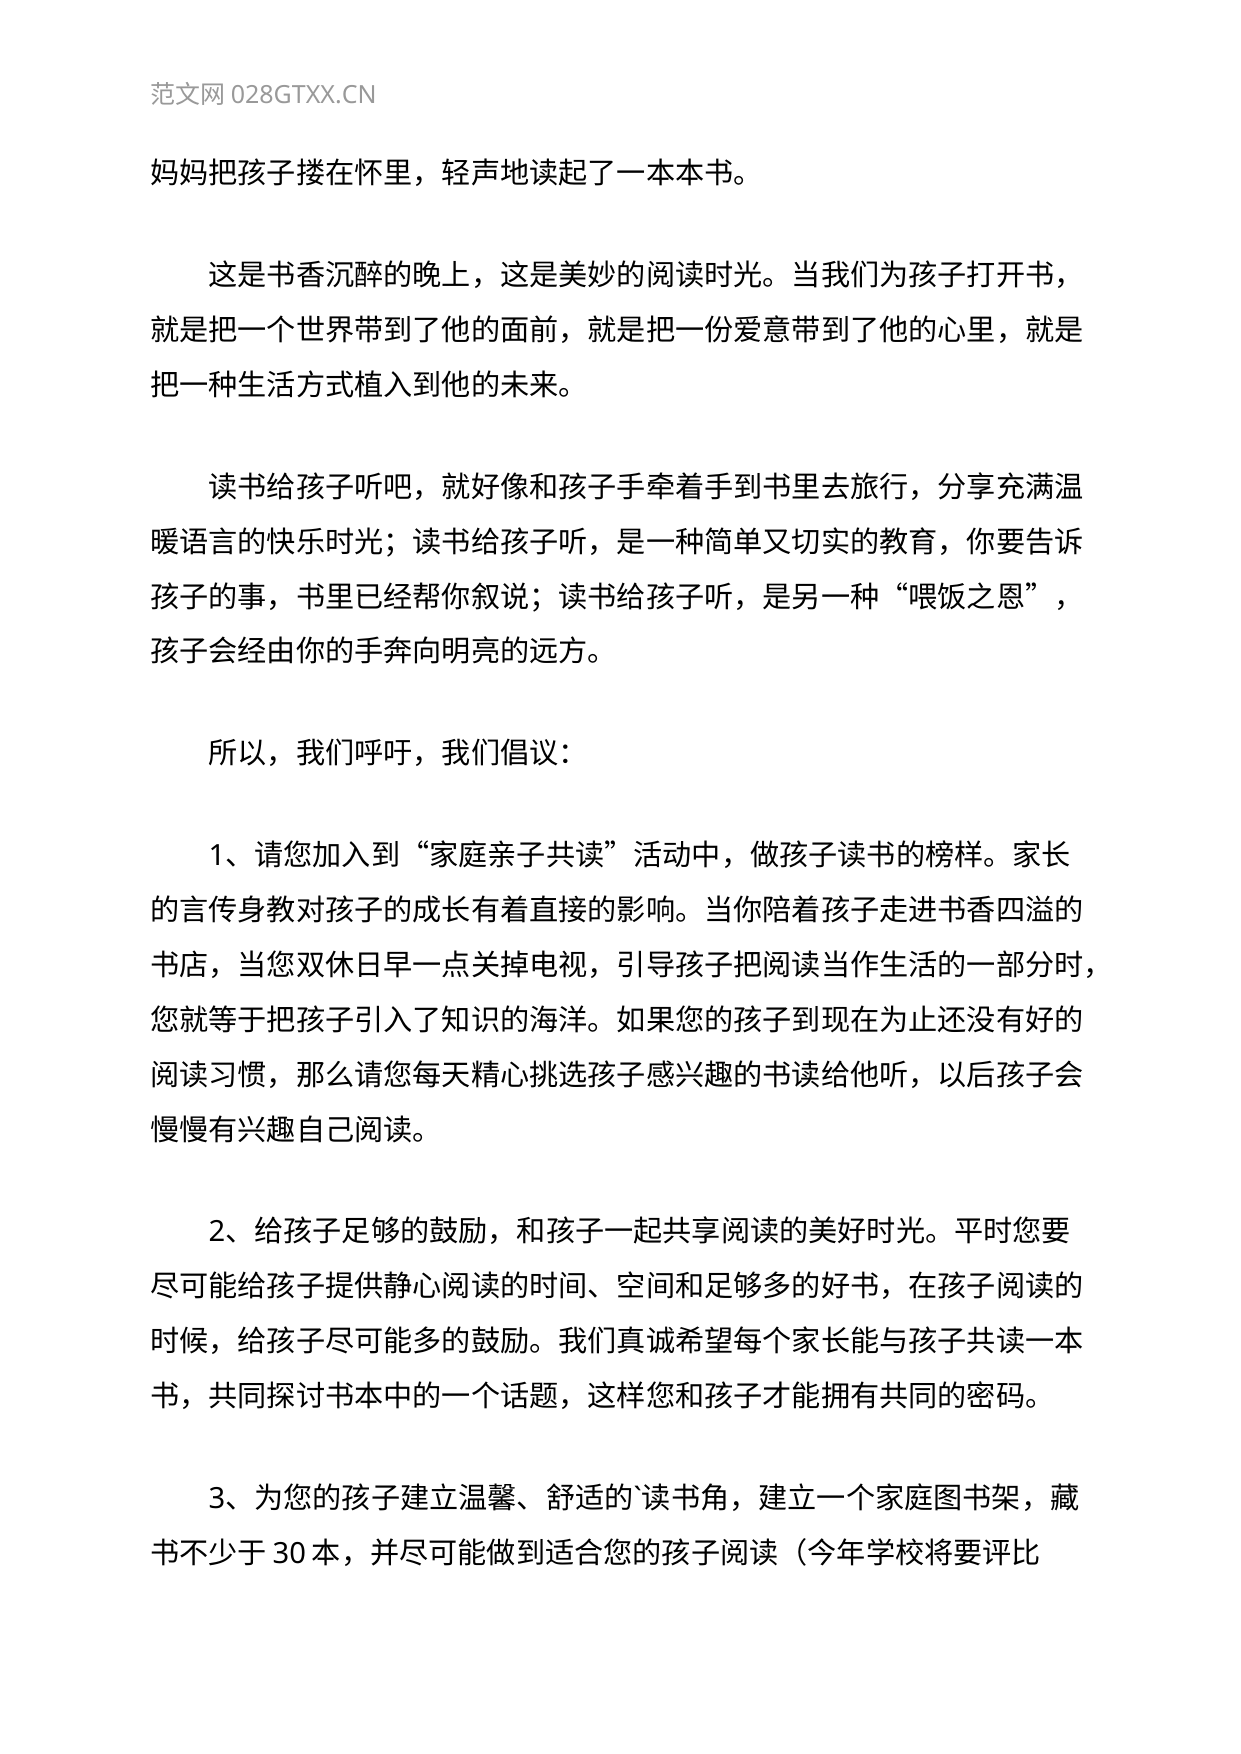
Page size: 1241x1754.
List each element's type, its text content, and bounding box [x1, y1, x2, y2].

text 所以，我们呼吁，我们倡议： [150, 730, 1090, 772]
text 这是书香沉醉的晚上，这是美妙的阅读时光。当我们为孩子打开书，就是把一个世界带到了他的面前，就是把一份爱意带到了他的心里，就是把一种生活方式植入到他的未来。 [150, 252, 1090, 404]
text 2、给孩子足够的鼓励，和孩子一起共享阅读的美好时光。平时您要尽可能给孩子提供静心阅读的时间、空间和足够多的好书，在孩子阅读的时候，给孩子尽可能多的鼓励。我们真诚希望每个家长能与孩子共读一本书，共同探讨书本中的一个话题，这样您和孩子才能拥有共同的密码。 [150, 1208, 1090, 1415]
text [150, 1474, 1090, 1572]
text 1、请您加入到“家庭亲子共读”活动中，做孩子读书的榜样。家长的言传身教对孩子的成长有着直接的影响。当你陪着孩子走进书香四溢的书店，当您双休日早一点关掉电视，引导孩子把阅读当作生活的一部分时，您就等于把孩子引入了知识的海洋。如果您的孩子到现在为止还没有好的阅读习惯，那么请您每天精心挑选孩子感兴趣的书读给他听，以后孩子会慢慢有兴趣自己阅读。 [150, 832, 1090, 1148]
text 读书给孩子听吧，就好像和孩子手牵着手到书里去旅行，分享充满温暖语言的快乐时光；读书给孩子听，是一种简单又切实的教育，你要告诉孩子的事，书里已经帮你叙说；读书给孩子听，是另一种“喂饭之恩”，孩子会经由你的手奔向明亮的远方。 [150, 463, 1090, 670]
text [150, 150, 1090, 192]
